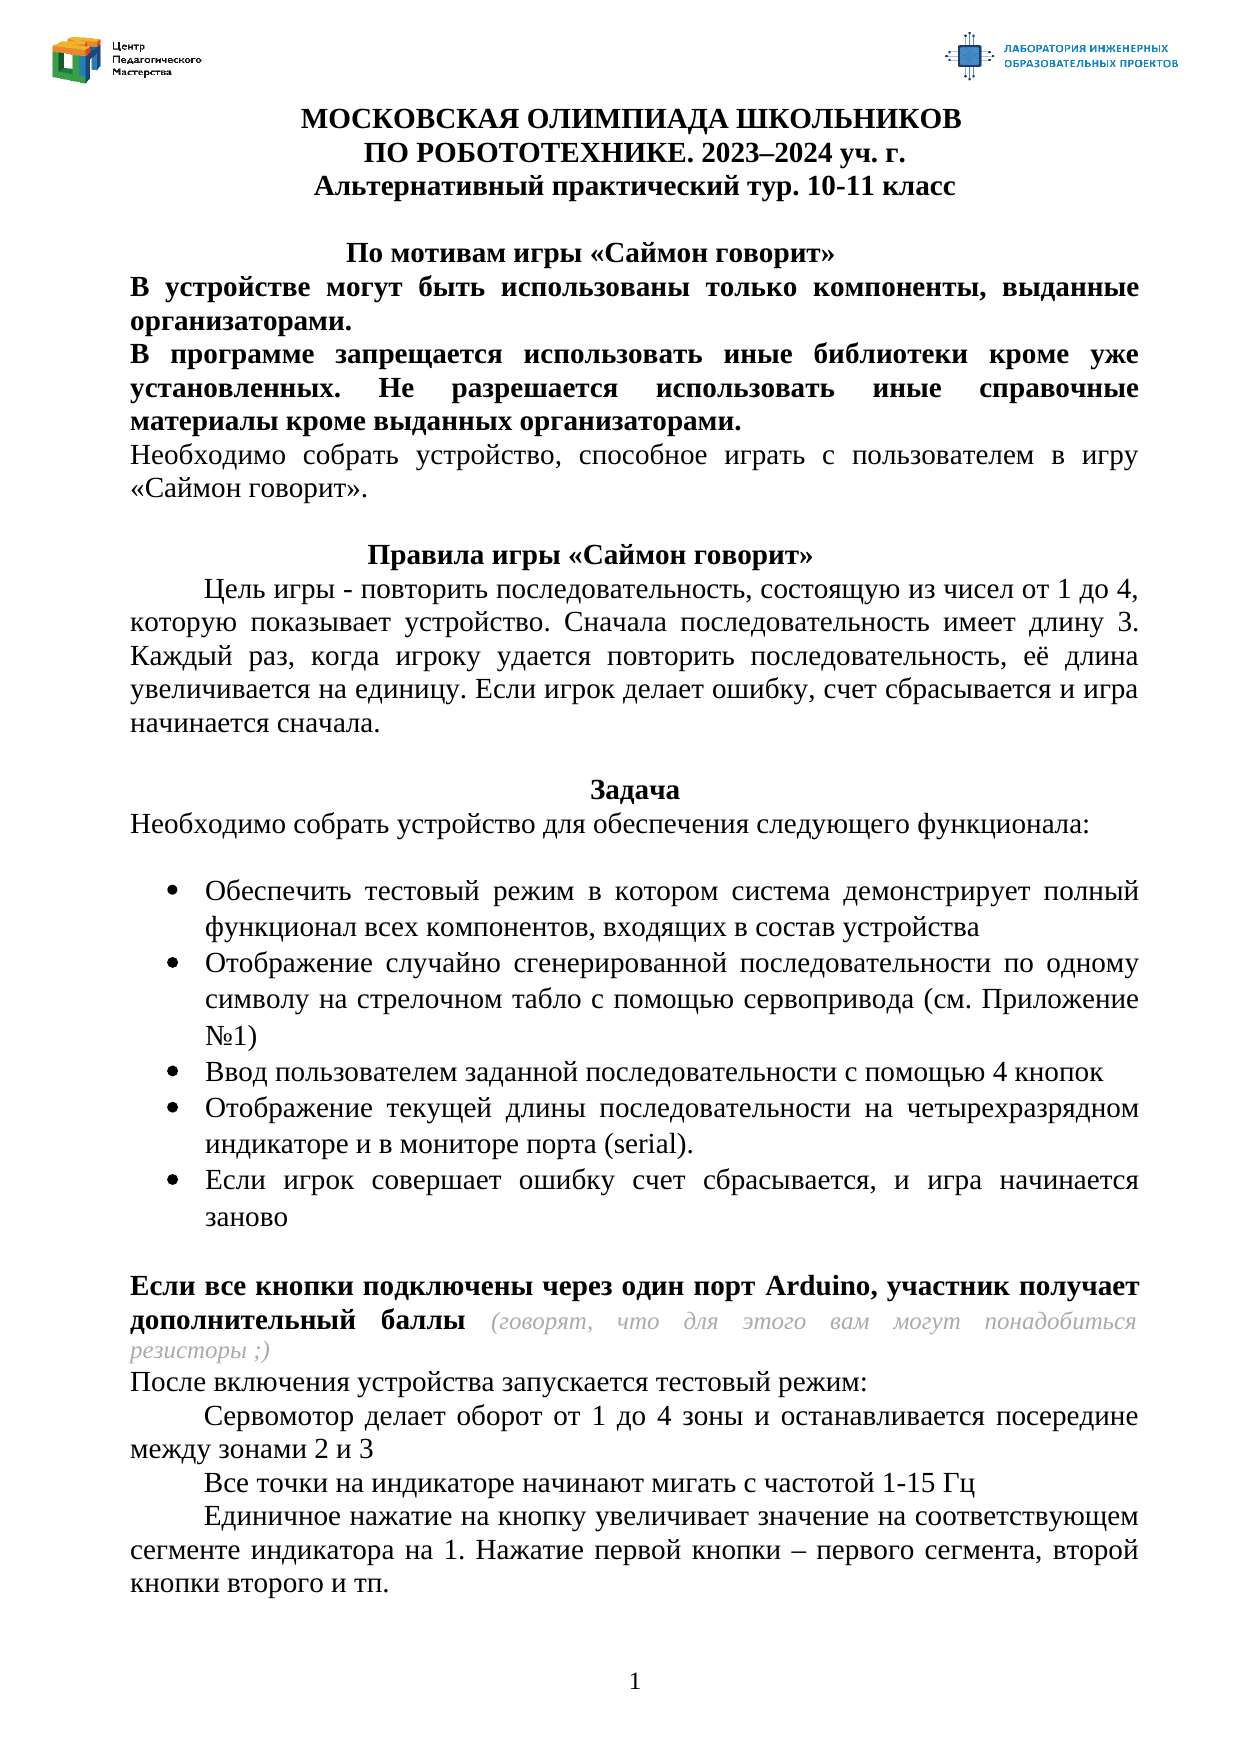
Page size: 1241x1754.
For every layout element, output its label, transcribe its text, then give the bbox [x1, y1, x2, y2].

text По мотивам игры «Саймон говорит» [41, 236, 1140, 269]
list Отображение текущей длины последовательности на четырехразрядном индикаторе и в мониторе порта (serial). [167, 1090, 1140, 1160]
list Ввод пользователем заданной последовательности с помощью 4 кнопок [167, 1054, 1140, 1087]
list Обеспечить тестовый режим в котором система демонстрирует полный функционал всех компонентов, входящих в состав устройства [167, 873, 1140, 943]
list Отображение случайно сгенерированной последовательности по одному символу на стрелочном табло с помощью сервопривода (см. Приложение №1) [167, 945, 1140, 1051]
picture [48, 31, 204, 88]
list Если игрок совершает ошибку счет сбрасывается, и игра начинается заново [167, 1162, 1140, 1232]
text В устройстве могут быть использованы только компоненты, выданные организаторами. [130, 269, 1140, 336]
text Необходимо собрать устройство, способное играть с пользователем в игру «Саймон говорит». [130, 437, 1140, 504]
text Цель игры - повторить последовательность, состоящую из чисел от 1 до 4, которую показывает устройство. Сначала последовательность имеет длину 3. Каждый раз, когда игроку удается повторить последовательность, её длина увеличивается на единицу. Если игрок делает ошибку, счет сбрасывается и игра начинается сначала. [130, 571, 1140, 739]
picture [942, 28, 1179, 82]
text МОСКОВСКАЯ ОЛИМПИАДА ШКОЛЬНИКОВ ПО РОБОТОТЕХНИКЕ. 2023–2024 уч. г. Альтернативный практический тур. 10-11 класс [130, 68, 1140, 202]
text Все точки на индикаторе начинают мигать с частотой 1-15 Гц [130, 1465, 1140, 1498]
text Сервомотор делает оборот от 1 до 4 зоны и останавливается посередине между зонами 2 и 3 [130, 1398, 1140, 1465]
text Задача [130, 772, 1140, 806]
text После включения устройства запускается тестовый режим: [130, 1364, 1140, 1398]
text Правила игры «Саймон говорит» [41, 537, 1140, 571]
text Если все кнопки подключены через один порт Arduino, участник получает дополнительный баллы (говорят, что для этого вам могут понадобиться резисторы ;) [130, 1268, 1140, 1364]
text Необходимо собрать устройство для обеспечения следующего функционала: [130, 806, 1140, 839]
text Единичное нажатие на кнопку увеличивает значение на соответствующем сегменте индикатора на 1. Нажатие первой кнопки – первого сегмента, второй кнопки второго и тп. [130, 1498, 1140, 1599]
text В программе запрещается использовать иные библиотеки кроме уже установленных. Не разрешается использовать иные справочные материалы кроме выданных организаторами. [130, 336, 1140, 437]
